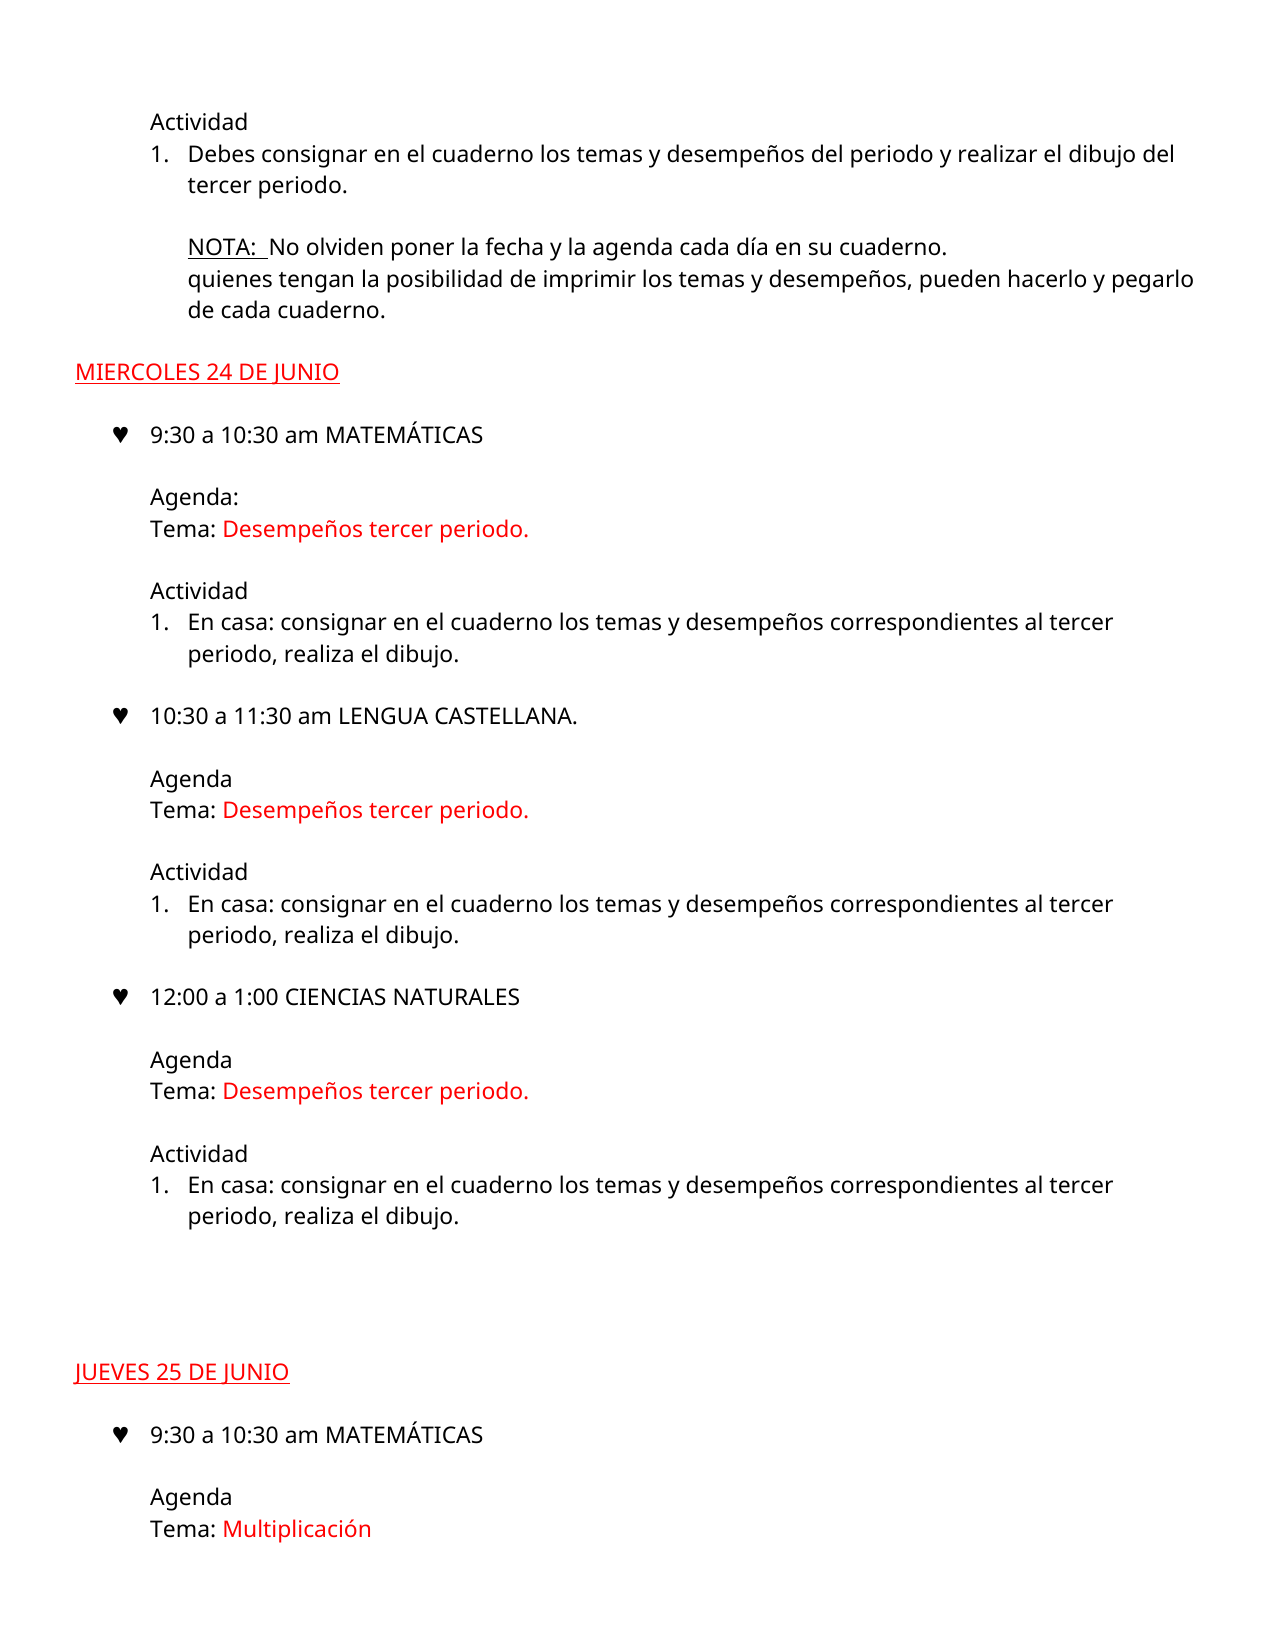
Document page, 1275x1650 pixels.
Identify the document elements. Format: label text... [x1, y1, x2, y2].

text NOTA: No olviden poner la fecha y la agenda cada día en su cuaderno. [187, 231, 1200, 262]
text JUEVES 25 DE JUNIO [75, 1356, 1200, 1387]
list 9:30 a 10:30 am MATEMÁTICAS [112, 419, 1200, 450]
list Debes consignar en el cuaderno los temas y desempeños del periodo y realizar el dibujo del tercer periodo. [150, 137, 1200, 200]
list En casa: consignar en el cuaderno los temas y desempeños correspondientes al tercer periodo, realiza el dibujo. [150, 1169, 1200, 1231]
text Tema: Desempeños tercer periodo. [150, 794, 1200, 825]
text Actividad [150, 856, 1200, 887]
text MIERCOLES 24 DE JUNIO [75, 356, 1200, 387]
text Actividad [150, 575, 1200, 606]
text Actividad [150, 1137, 1200, 1169]
text Agenda [150, 1044, 1200, 1075]
text Agenda: [150, 481, 1200, 512]
list En casa: consignar en el cuaderno los temas y desempeños correspondientes al tercer periodo, realiza el dibujo. [150, 887, 1200, 950]
text Agenda [150, 1481, 1200, 1512]
list 10:30 a 11:30 am LENGUA CASTELLANA. [112, 700, 1200, 731]
text Tema: Multiplicación [150, 1512, 1200, 1544]
list 9:30 a 10:30 am MATEMÁTICAS [112, 1419, 1200, 1450]
text Agenda [150, 762, 1200, 794]
text Tema: Desempeños tercer periodo. [150, 512, 1200, 544]
text Tema: Desempeños tercer periodo. [150, 1075, 1200, 1106]
text Actividad [150, 106, 1200, 137]
text quienes tengan la posibilidad de imprimir los temas y desempeños, pueden hacerlo y pegarlo de cada cuaderno. [187, 262, 1200, 325]
list En casa: consignar en el cuaderno los temas y desempeños correspondientes al tercer periodo, realiza el dibujo. [150, 606, 1200, 669]
list 12:00 a 1:00 CIENCIAS NATURALES [112, 981, 1200, 1012]
